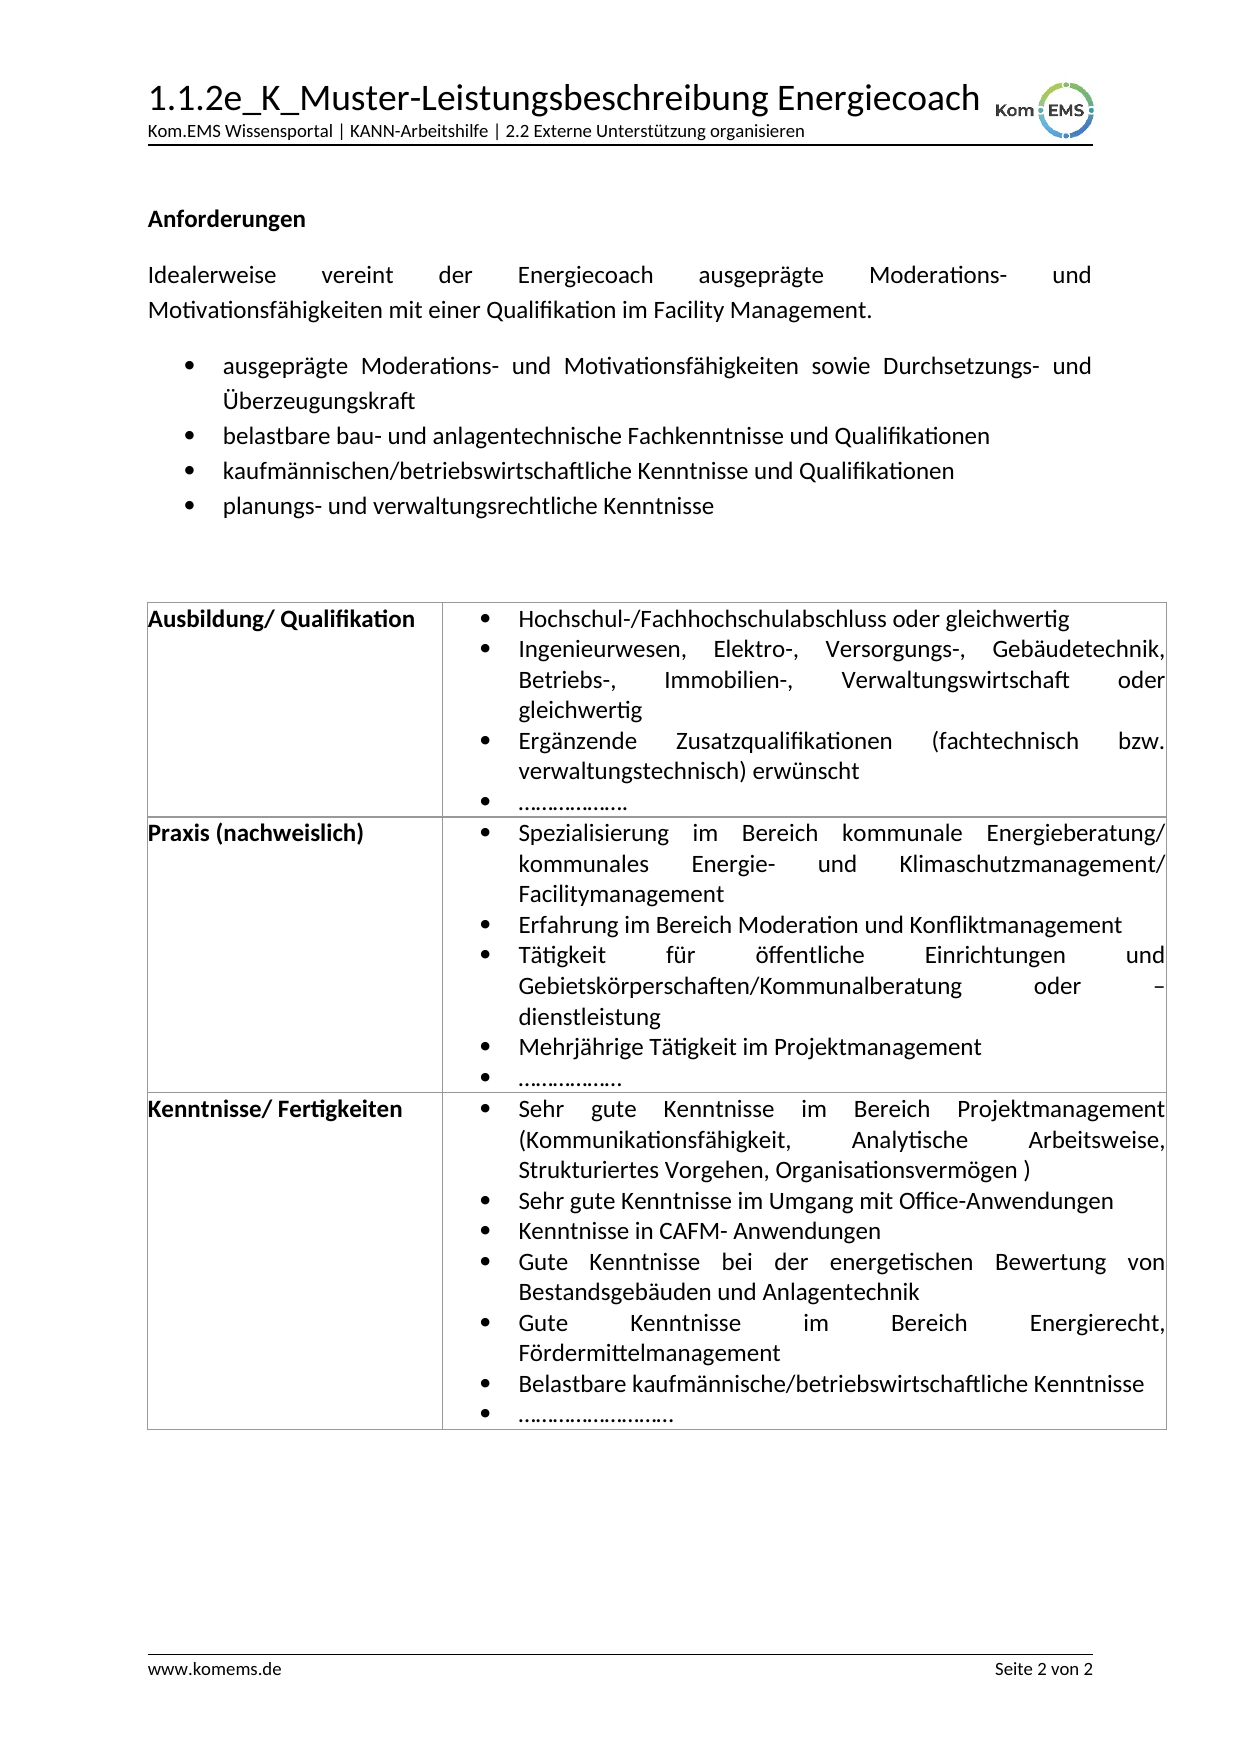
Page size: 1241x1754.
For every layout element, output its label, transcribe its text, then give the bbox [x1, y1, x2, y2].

table_cell Spezialisierung im Bereich kommunale Energieberatung/ kommunales Energie- und Klimaschutzmanagement/ Facilitymanagement Erfahrung im Bereich Moderation und Konfliktmanagement Tätigkeit für öffentliche Einrichtungen und Gebietskörperschaften/Kommunalberatung oder –dienstleistung Mehrjährige Tätigkeit im Projektmanagement ……………… [443, 818, 1166, 1092]
list planungs- und verwaltungsrechtliche Kenntnisse [185, 490, 1093, 521]
text Anforderungen [148, 203, 1093, 234]
table_header Hochschul-/Fachhochschulabschluss oder gleichwertig Ingenieurwesen, Elektro-, Versorgungs-, Gebäudetechnik, Betriebs-, Immobilien-, Verwaltungswirtschaft oder gleichwertig Ergänzende Zusatzqualifikationen (fachtechnisch bzw. verwaltungstechnisch) erwünscht ………………. [443, 603, 1166, 816]
picture [973, 60, 1124, 161]
table_cell Praxis (nachweislich) [148, 818, 442, 1092]
table_header Ausbildung/ Qualifikation [148, 603, 442, 816]
table_cell Sehr gute Kenntnisse im Bereich Projektmanagement (Kommunikationsfähigkeit, Analytische Arbeitsweise, Strukturiertes Vorgehen, Organisationsvermögen ) Sehr gute Kenntnisse im Umgang mit Office-Anwendungen Kenntnisse in CAFM- Anwendungen Gute Kenntnisse bei der energetischen Bewertung von Bestandsgebäuden und Anlagentechnik Gute Kenntnisse im Bereich Energierecht, Fördermittelmanagement Belastbare kaufmännische/betriebswirtschaftliche Kenntnisse ……………………… [443, 1093, 1166, 1429]
list belastbare bau- und anlagentechnische Fachkenntnisse und Qualifikationen [185, 420, 1093, 451]
list ausgeprägte Moderations- und Motivationsfähigkeiten sowie Durchsetzungs- und Überzeugungskraft [185, 350, 1093, 416]
list kaufmännischen/betriebswirtschaftliche Kenntnisse und Qualifikationen [185, 455, 1093, 486]
table_cell Kenntnisse/ Fertigkeiten [148, 1093, 442, 1429]
text Idealerweise vereint der Energiecoach ausgeprägte Moderations- und Motivationsfähigkeiten mit einer Qualifikation im Facility Management. [148, 259, 1093, 325]
